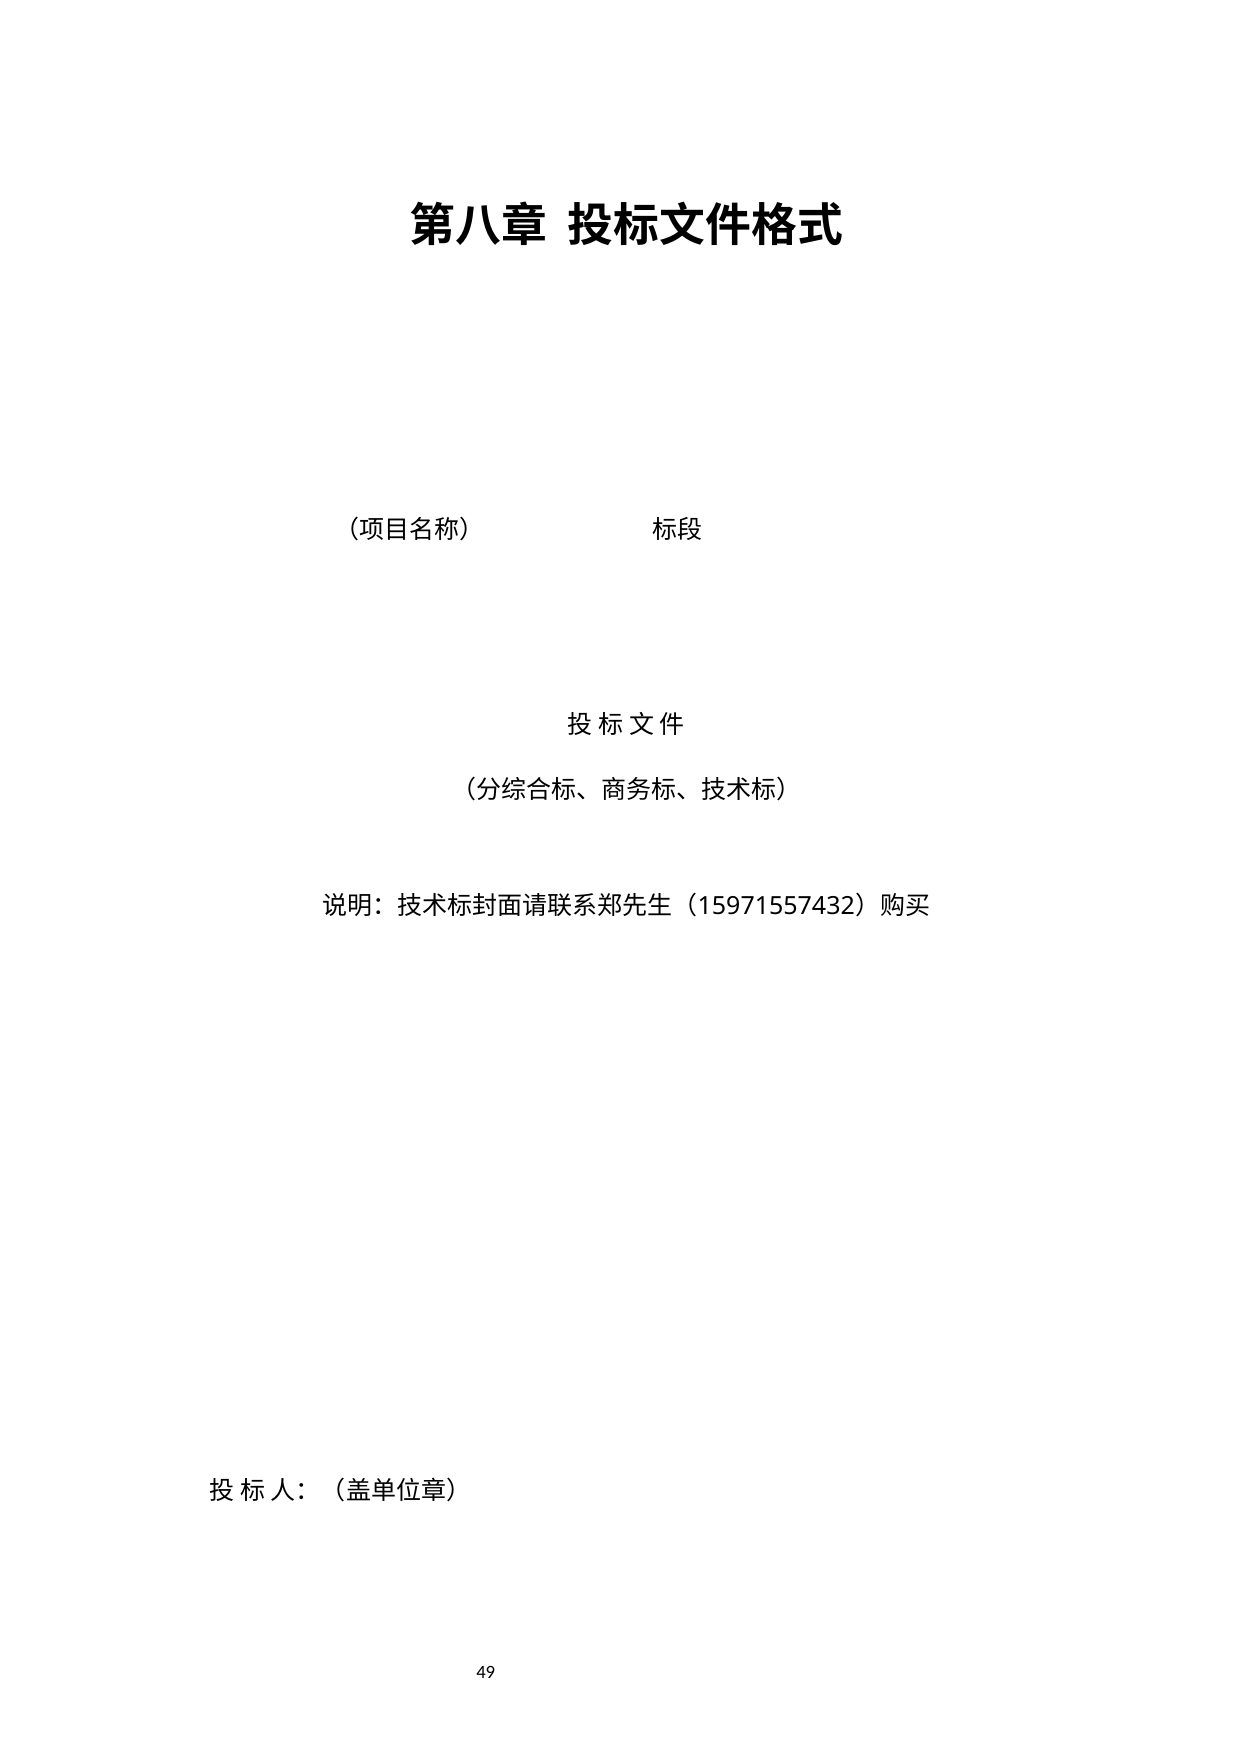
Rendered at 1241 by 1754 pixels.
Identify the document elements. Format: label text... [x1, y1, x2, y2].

subtitle 第八章 投标文件格式 [159, 172, 1093, 270]
text 投 标 文 件 [159, 690, 1093, 755]
text （分综合标、商务标、技术标） [159, 755, 1093, 820]
text 说明：技术标封面请联系郑先生（15971557432）购买 [159, 871, 1093, 936]
text 投 标 人：（盖单位章） [159, 1456, 1093, 1521]
text （项目名称） 标段 [159, 495, 1093, 560]
